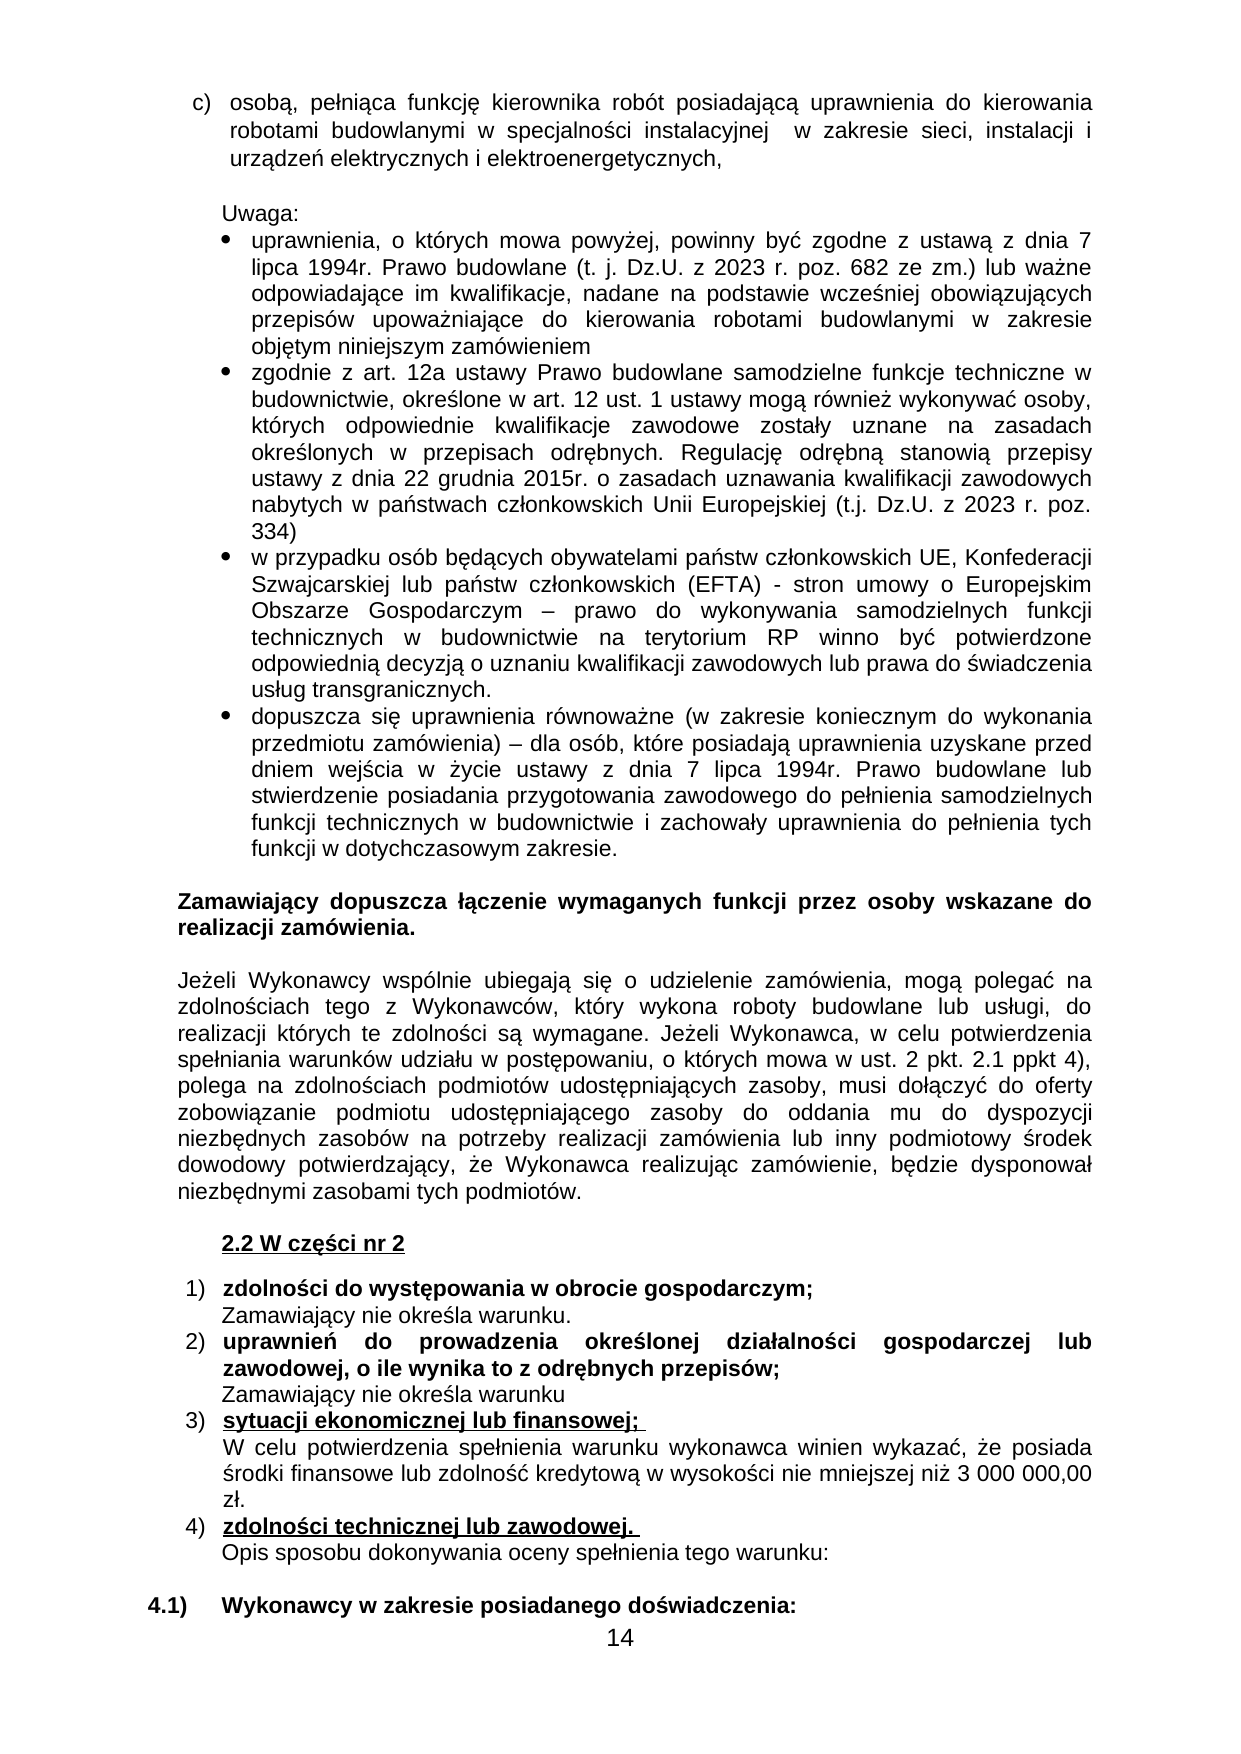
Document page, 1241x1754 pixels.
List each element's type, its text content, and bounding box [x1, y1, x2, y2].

text Zamawiający nie określa warunku [148, 1381, 1093, 1407]
list Wykonawcy w zakresie posiadanego doświadczenia: [148, 1592, 1143, 1618]
list dopuszcza się uprawnienia równoważne (w zakresie koniecznym do wykonania przedmiotu zamówienia) – dla osób, które posiadają uprawnienia uzyskane przed dniem wejścia w życie ustawy z dnia 7 lipca 1994r. Prawo budowlane lub stwierdzenie posiadania przygotowania zawodowego do pełnienia samodzielnych funkcji technicznych w budownictwie i zachowały uprawnienia do pełnienia tych funkcji w dotychczasowym zakresie. [221, 703, 1093, 861]
list zdolności technicznej lub zawodowej. [185, 1513, 1093, 1539]
text W celu potwierdzenia spełnienia warunku wykonawca winien wykazać, że posiada środki finansowe lub zdolność kredytową w wysokości nie mniejszej niż 3 000 000,00 zł. [223, 1433, 1093, 1513]
text Opis sposobu dokonywania oceny spełnienia tego warunku: [148, 1539, 1143, 1565]
list uprawnień do prowadzenia określonej działalności gospodarczej lub zawodowej, o ile wynika to z odrębnych przepisów; [185, 1328, 1093, 1381]
text Zamawiający dopuszcza łączenie wymaganych funkcji przez osoby wskazane do realizacji zamówienia. [177, 888, 1093, 940]
list zdolności do występowania w obrocie gospodarczym; [185, 1275, 1093, 1302]
list zgodnie z art. 12a ustawy Prawo budowlane samodzielne funkcje techniczne w budownictwie, określone w art. 12 ust. 1 ustawy mogą również wykonywać osoby, których odpowiednie kwalifikacje zawodowe zostały uznane na zasadach określonych w przepisach odrębnych. Regulację odrębną stanowią przepisy ustawy z dnia 22 grudnia 2015r. o zasadach uznawania kwalifikacji zawodowych nabytych w państwach członkowskich Unii Europejskiej (t.j. Dz.U. z 2023 r. poz. 334) [221, 359, 1093, 544]
list sytuacji ekonomicznej lub finansowej; [185, 1407, 1093, 1433]
text Zamawiający nie określa warunku. [148, 1302, 1093, 1328]
list w przypadku osób będących obywatelami państw członkowskich UE, Konfederacji Szwajcarskiej lub państw członkowskich (EFTA) - stron umowy o Europejskim Obszarze Gospodarczym – prawo do wykonywania samodzielnych funkcji technicznych w budownictwie na terytorium RP winno być potwierdzone odpowiednią decyzją o uznaniu kwalifikacji zawodowych lub prawa do świadczenia usług transgranicznych. [221, 544, 1093, 703]
list osobą, pełniąca funkcję kierownika robót posiadającą uprawnienia do kierowania robotami budowlanymi w specjalności instalacyjnej w zakresie sieci, instalacji i urządzeń elektrycznych i elektroenergetycznych, [192, 89, 1093, 171]
list 2.2 W części nr 2 [221, 1230, 1093, 1257]
list uprawnienia, o których mowa powyżej, powinny być zgodne z ustawą z dnia 7 lipca 1994r. Prawo budowlane (t. j. Dz.U. z 2023 r. poz. 682 ze zm.) lub ważne odpowiadające im kwalifikacje, nadane na podstawie wcześniej obowiązujących przepisów upoważniające do kierowania robotami budowlanymi w zakresie objętym niniejszym zamówieniem [221, 227, 1093, 359]
text Jeżeli Wykonawcy wspólnie ubiegają się o udzielenie zamówienia, mogą polegać na zdolnościach tego z Wykonawców, który wykona roboty budowlane lub usługi, do realizacji których te zdolności są wymagane. Jeżeli Wykonawca, w celu potwierdzenia spełniania warunków udziału w postępowaniu, o których mowa w ust. 2 pkt. 2.1 ppkt 4), polega na zdolnościach podmiotów udostępniających zasoby, musi dołączyć do oferty zobowiązanie podmiotu udostępniającego zasoby do oddania mu do dyspozycji niezbędnych zasobów na potrzeby realizacji zamówienia lub inny podmiotowy środek dowodowy potwierdzający, że Wykonawca realizując zamówienie, będzie dysponował niezbędnymi zasobami tych podmiotów. [177, 967, 1093, 1204]
text Uwaga: [148, 200, 1093, 227]
